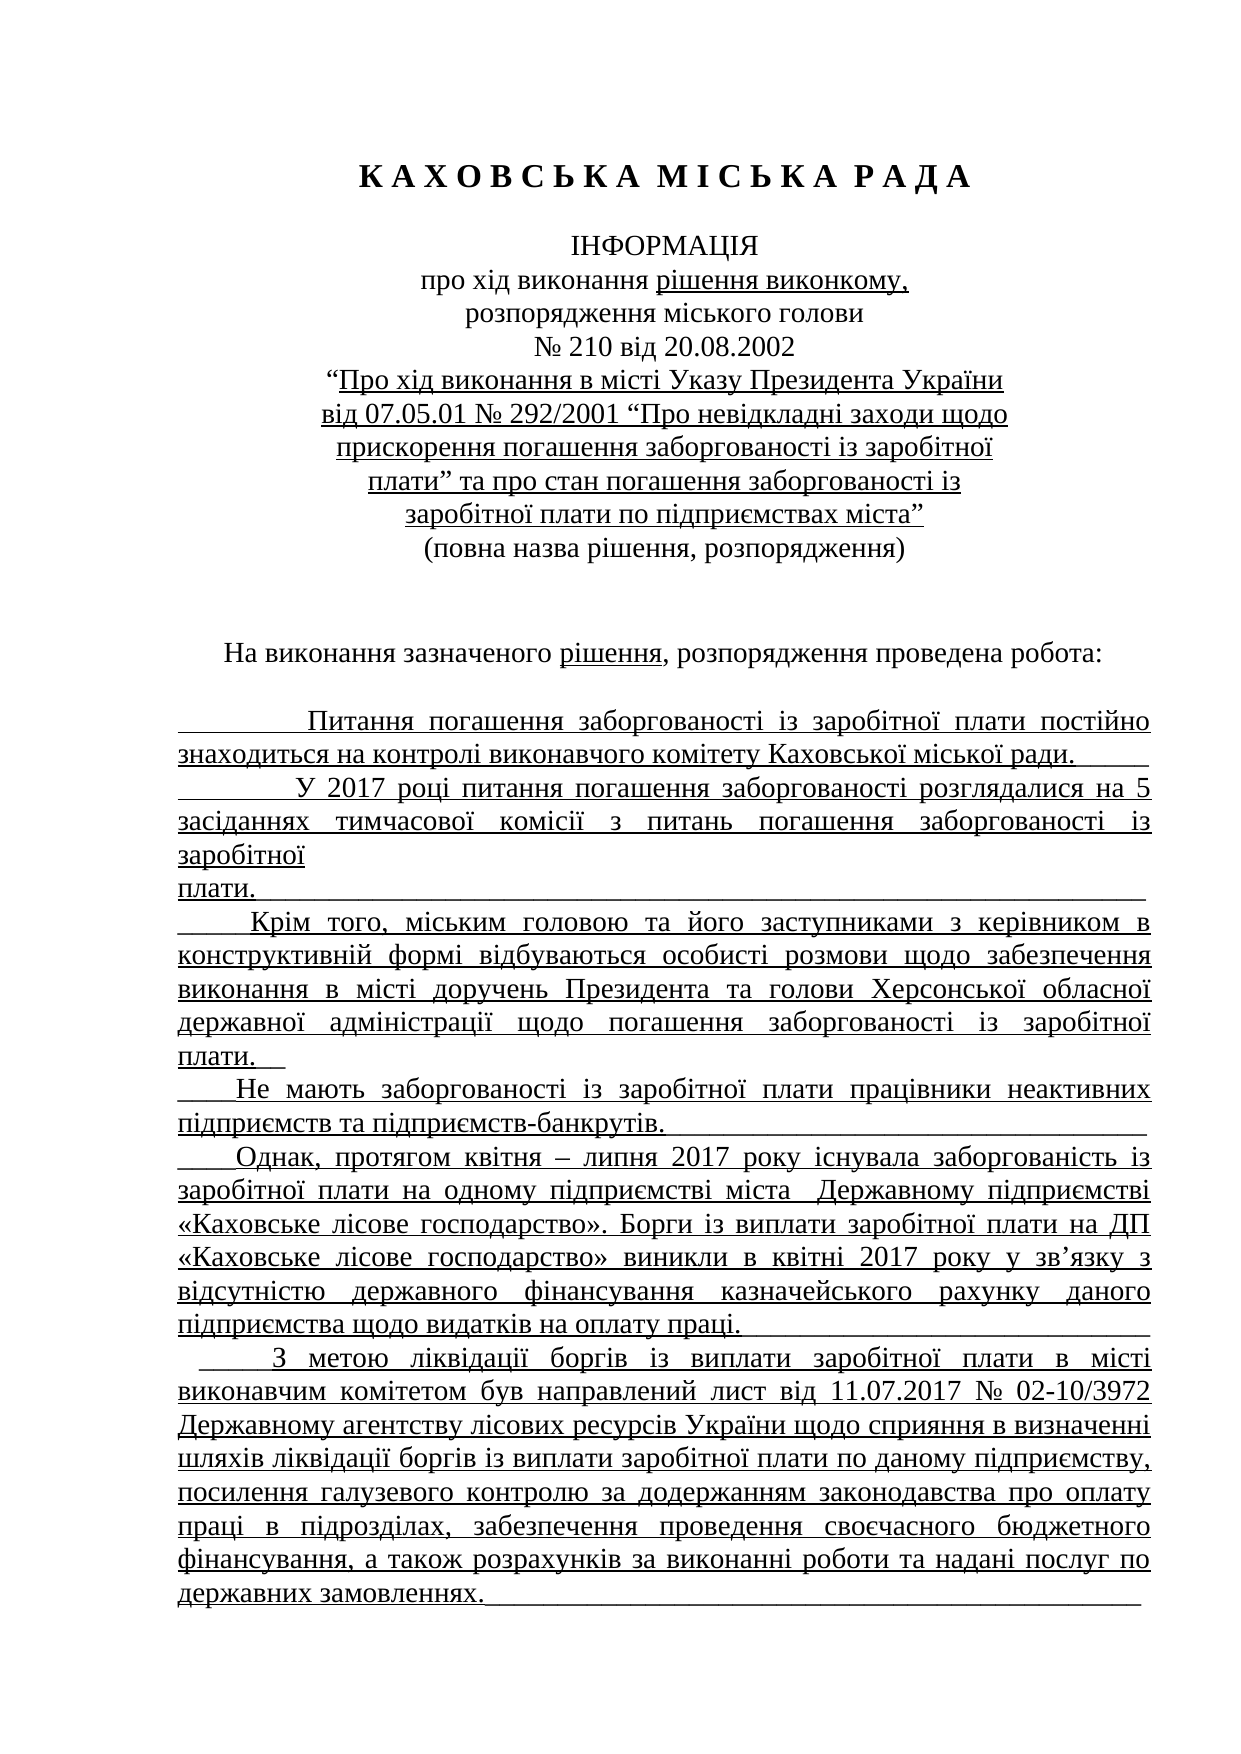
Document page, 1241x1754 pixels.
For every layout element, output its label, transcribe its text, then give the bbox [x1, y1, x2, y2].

text ____Однак, протягом квітня – липня 2017 року існувала заборгованість із заробітної плати на одному підприємстві міста Державному підприємстві «Каховське лісове господарство». Борги із виплати заробітної плати на ДП «Каховське лісове господарство» виникли в квітні 2017 року у зв’язку з відсутністю державного фінансування казначейського рахунку даного підприємства щодо видатків на оплату праці.____________________________ [177, 1269, 1152, 1340]
text прискорення погашення заборгованості із заробітної [177, 429, 1152, 463]
text ____Не мають заборгованості із заробітної плати працівники неактивних підприємств та підприємств-банкрутів._________________________________ [177, 1072, 1152, 1101]
text _____Крім того, міським головою та його заступниками з керівником в конструктивній формі відбуваються особисті розмови щодо забезпечення виконання в місті доручень Президента та голови Херсонської обласної державної адміністрації щодо погашення заборгованості із заробітної плати.__ [177, 1001, 1152, 1072]
text _____З метою ліквідації боргів із виплати заробітної плати в місті виконавчим комітетом був направлений лист від 11.07.2017 № 02-10/3972 Державному агентству лісових ресурсів України щодо сприяння в визначенні шляхів ліквідації боргів із виплати заробітної плати по даному підприємству, посилення галузевого контролю за додержанням законодавства про оплату праці в підрозділах, забезпечення проведення своєчасного бюджетного фінансування, а також розрахунків за виконанні роботи та надані послуг по державних замовленнях._____________________________________________ [177, 1404, 1152, 1470]
text У 2017 році питання погашення заборгованості розглядалися на 5 засіданнях тимчасової комісії з питань погашення заборгованості із заробітної плати._____________________________________________________________ [177, 770, 1152, 799]
text У 2017 році питання погашення заборгованості розглядалися на 5 засіданнях тимчасової комісії з питань погашення заборгованості із заробітної плати._____________________________________________________________ [177, 800, 1152, 832]
text № 210 від 20.08.2002 [177, 329, 1152, 362]
text “Про хід виконання в місті Указу Президента України [177, 362, 1152, 396]
text розпорядження міського голови [177, 295, 1152, 329]
text На виконання зазначеного рішення, розпорядження проведена робота: [177, 636, 1149, 669]
text плати” та про стан погашення заборгованості із [177, 463, 1152, 497]
text ____Не мають заборгованості із заробітної плати працівники неактивних підприємств та підприємств-банкрутів._________________________________ [177, 1102, 1152, 1139]
text _____Крім того, міським головою та його заступниками з керівником в конструктивній формі відбуваються особисті розмови щодо забезпечення виконання в місті доручень Президента та голови Херсонської обласної державної адміністрації щодо погашення заборгованості із заробітної плати.__ [177, 967, 1152, 1000]
text про хід виконання рішення виконкому, [177, 262, 1152, 295]
subtitle ІНФОРМАЦІЯ [177, 228, 1152, 262]
text ____Однак, протягом квітня – липня 2017 року існувала заборгованість із заробітної плати на одному підприємстві міста Державному підприємстві «Каховське лісове господарство». Борги із виплати заробітної плати на ДП «Каховське лісове господарство» виникли в квітні 2017 року у зв’язку з відсутністю державного фінансування казначейського рахунку даного підприємства щодо видатків на оплату праці.____________________________ [177, 1169, 1152, 1268]
text _____З метою ліквідації боргів із виплати заробітної плати в місті виконавчим комітетом був направлений лист від 11.07.2017 № 02-10/3972 Державному агентству лісових ресурсів України щодо сприяння в визначенні шляхів ліквідації боргів із виплати заробітної плати по даному підприємству, посилення галузевого контролю за додержанням законодавства про оплату праці в підрозділах, забезпечення проведення своєчасного бюджетного фінансування, а також розрахунків за виконанні роботи та надані послуг по державних замовленнях._____________________________________________ [177, 1471, 1152, 1608]
text Питання погашення заборгованості із заробітної плати постійно знаходиться на контролі виконавчого комітету Каховської міської ради._____ [177, 703, 1152, 770]
text _____З метою ліквідації боргів із виплати заробітної плати в місті виконавчим комітетом був направлений лист від 11.07.2017 № 02-10/3972 Державному агентству лісових ресурсів України щодо сприяння в визначенні шляхів ліквідації боргів із виплати заробітної плати по даному підприємству, посилення галузевого контролю за додержанням законодавства про оплату праці в підрозділах, забезпечення проведення своєчасного бюджетного фінансування, а також розрахунків за виконанні роботи та надані послуг по державних замовленнях._____________________________________________ [177, 1340, 1152, 1403]
text (повна назва рішення, розпорядження) [177, 530, 1152, 564]
text ____Однак, протягом квітня – липня 2017 року існувала заборгованість із заробітної плати на одному підприємстві міста Державному підприємстві «Каховське лісове господарство». Борги із виплати заробітної плати на ДП «Каховське лісове господарство» виникли в квітні 2017 року у зв’язку з відсутністю державного фінансування казначейського рахунку даного підприємства щодо видатків на оплату праці.____________________________ [177, 1139, 1152, 1168]
title К А Х О В С Ь К А М І С Ь К А Р А Д А [177, 156, 1152, 195]
text _____Крім того, міським головою та його заступниками з керівником в конструктивній формі відбуваються особисті розмови щодо забезпечення виконання в місті доручень Президента та голови Херсонської обласної державної адміністрації щодо погашення заборгованості із заробітної плати.__ [177, 904, 1152, 966]
text від 07.05.01 № 292/2001 “Про невідкладні заходи щодо [177, 396, 1152, 429]
text У 2017 році питання погашення заборгованості розглядалися на 5 засіданнях тимчасової комісії з питань погашення заборгованості із заробітної плати._____________________________________________________________ [177, 833, 1152, 904]
text заробітної плати по підприємствах міста” [177, 497, 1152, 530]
